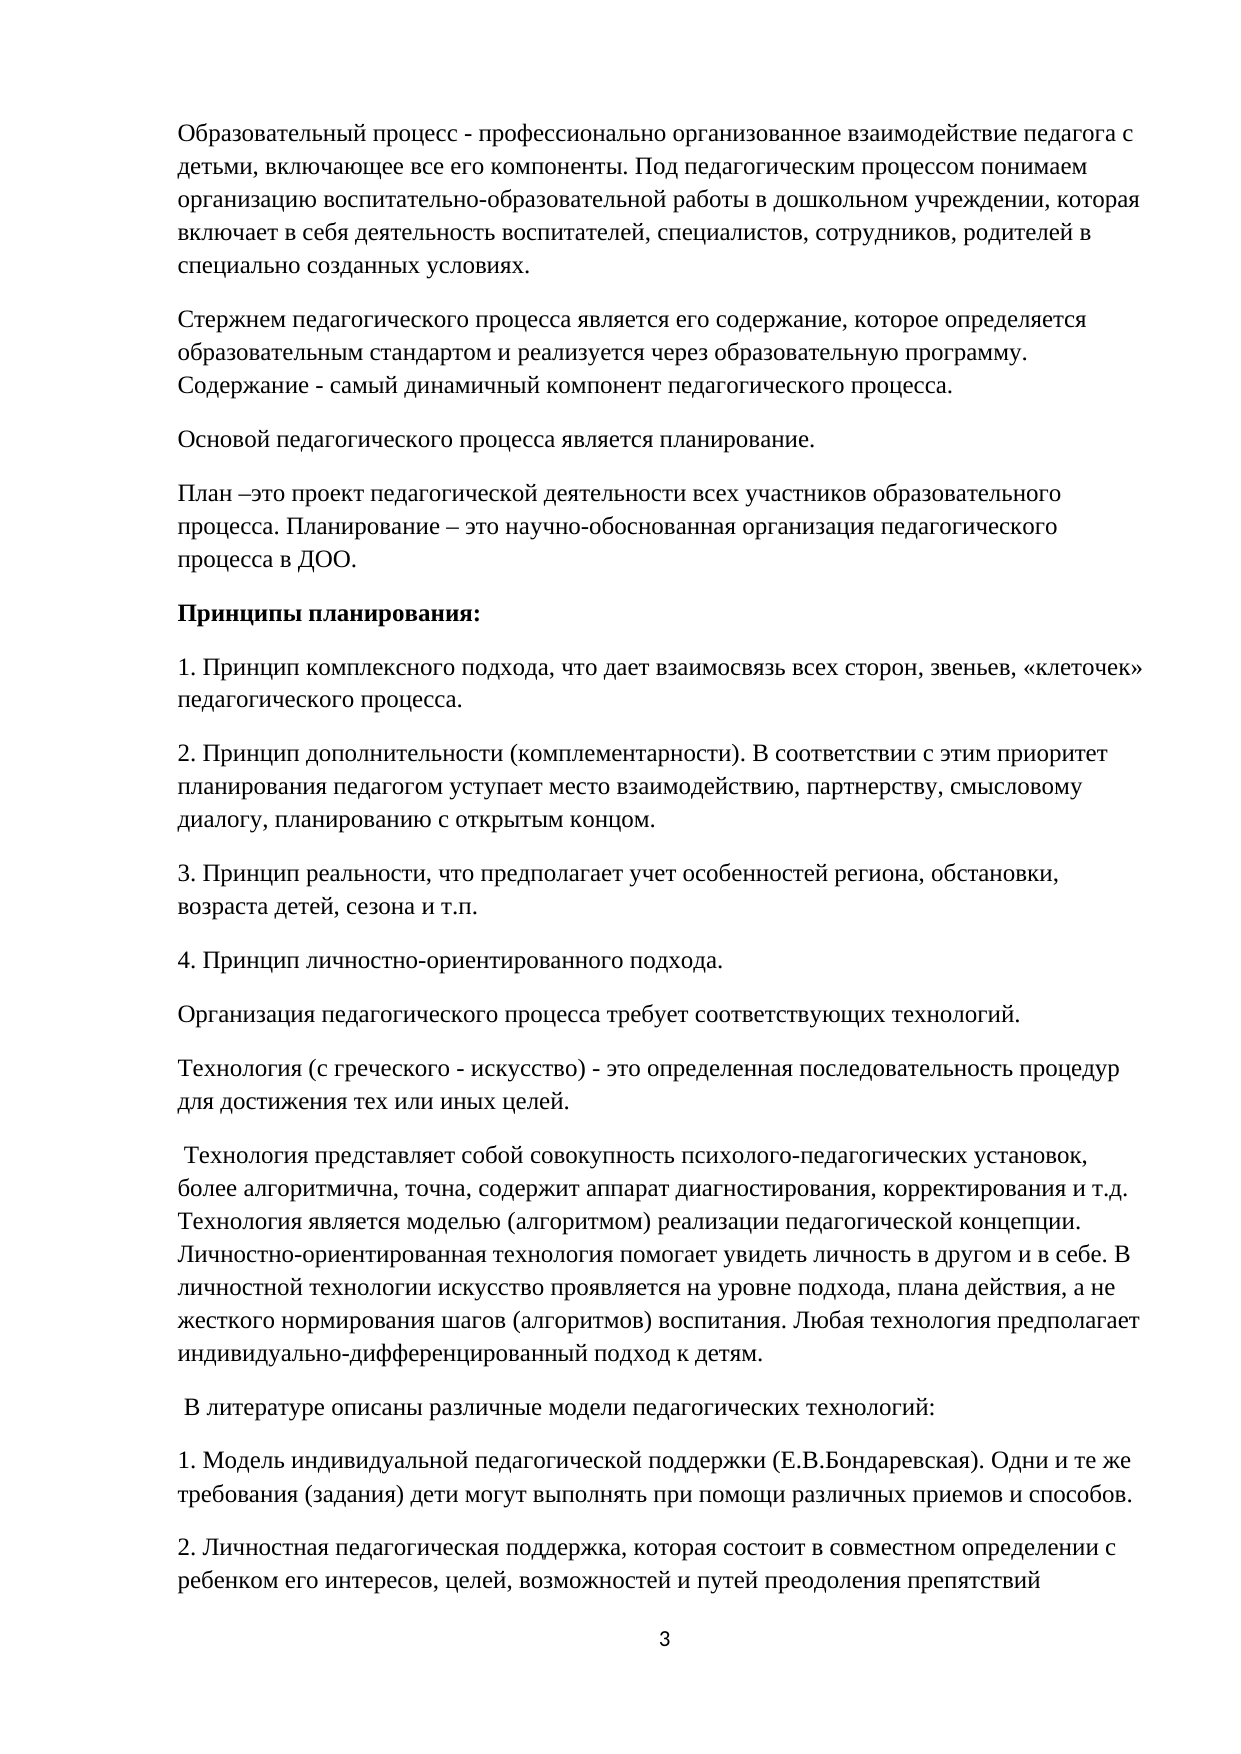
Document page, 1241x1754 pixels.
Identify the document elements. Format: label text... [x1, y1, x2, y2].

text Принципы планирования: [177, 598, 1152, 626]
text 1. Модель индивидуальной педагогической поддержки (Е.В.Бондаревская). Одни и те же требования (задания) дети могут выполнять при помощи различных приемов и способов. [177, 1446, 1152, 1507]
text 2. Принцип дополнительности (комплементарности). В соответствии с этим приоритет планирования педагогом уступает место взаимодействию, партнерству, смысловому диалогу, планированию с открытым концом. [177, 738, 1152, 833]
text Стержнем педагогического процесса является его содержание, которое определяется образовательным стандартом и реализуется через образовательную программу. Содержание - самый динамичный компонент педагогического процесса. [177, 304, 1152, 399]
text 1. Принцип комплексного подхода, что дает взаимосвязь всех сторон, звеньев, «клеточек» педагогического процесса. [177, 652, 1152, 713]
text В литературе описаны различные модели педагогических технологий: [177, 1392, 1152, 1421]
text Технология представляет собой совокупность психолого-педагогических установок, более алгоритмична, точна, содержит аппарат диагностирования, корректирования и т.д. Технология является моделью (алгоритмом) реализации педагогической концепции. Личностно-ориентированная технология помогает увидеть личность в другом и в себе. В личностной технологии искусство проявляется на уровне подхода, плана действия, а не жесткого нормирования шагов (алгоритмов) воспитания. Любая технология предполагает индивидуально-дифференцированный подход к детям. [177, 1140, 1152, 1367]
text Технология (с греческого - искусство) - это определенная последовательность процедур для достижения тех или иных целей. [177, 1053, 1152, 1115]
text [177, 1532, 1152, 1594]
text 4. Принцип личностно-ориентированного подхода. [177, 945, 1152, 974]
text План –это проект педагогической деятельности всех участников образовательного процесса. Планирование – это научно-обоснованная организация педагогического процесса в ДОО. [177, 478, 1152, 573]
text Организация педагогического процесса требует соответствующих технологий. [177, 999, 1152, 1028]
text Основой педагогического процесса является планирование. [177, 424, 1152, 453]
text 3. Принцип реальности, что предполагает учет особенностей региона, обстановки, возраста детей, сезона и т.п. [177, 858, 1152, 920]
text Образовательный процесс - профессионально организованное взаимодействие педагога с детьми, включающее все его компоненты. Под педагогическим процессом понимаем организацию воспитательно-образовательной работы в дошкольном учреждении, которая включает в себя деятельность воспитателей, специалистов, сотрудников, родителей в специально созданных условиях. [177, 118, 1152, 279]
